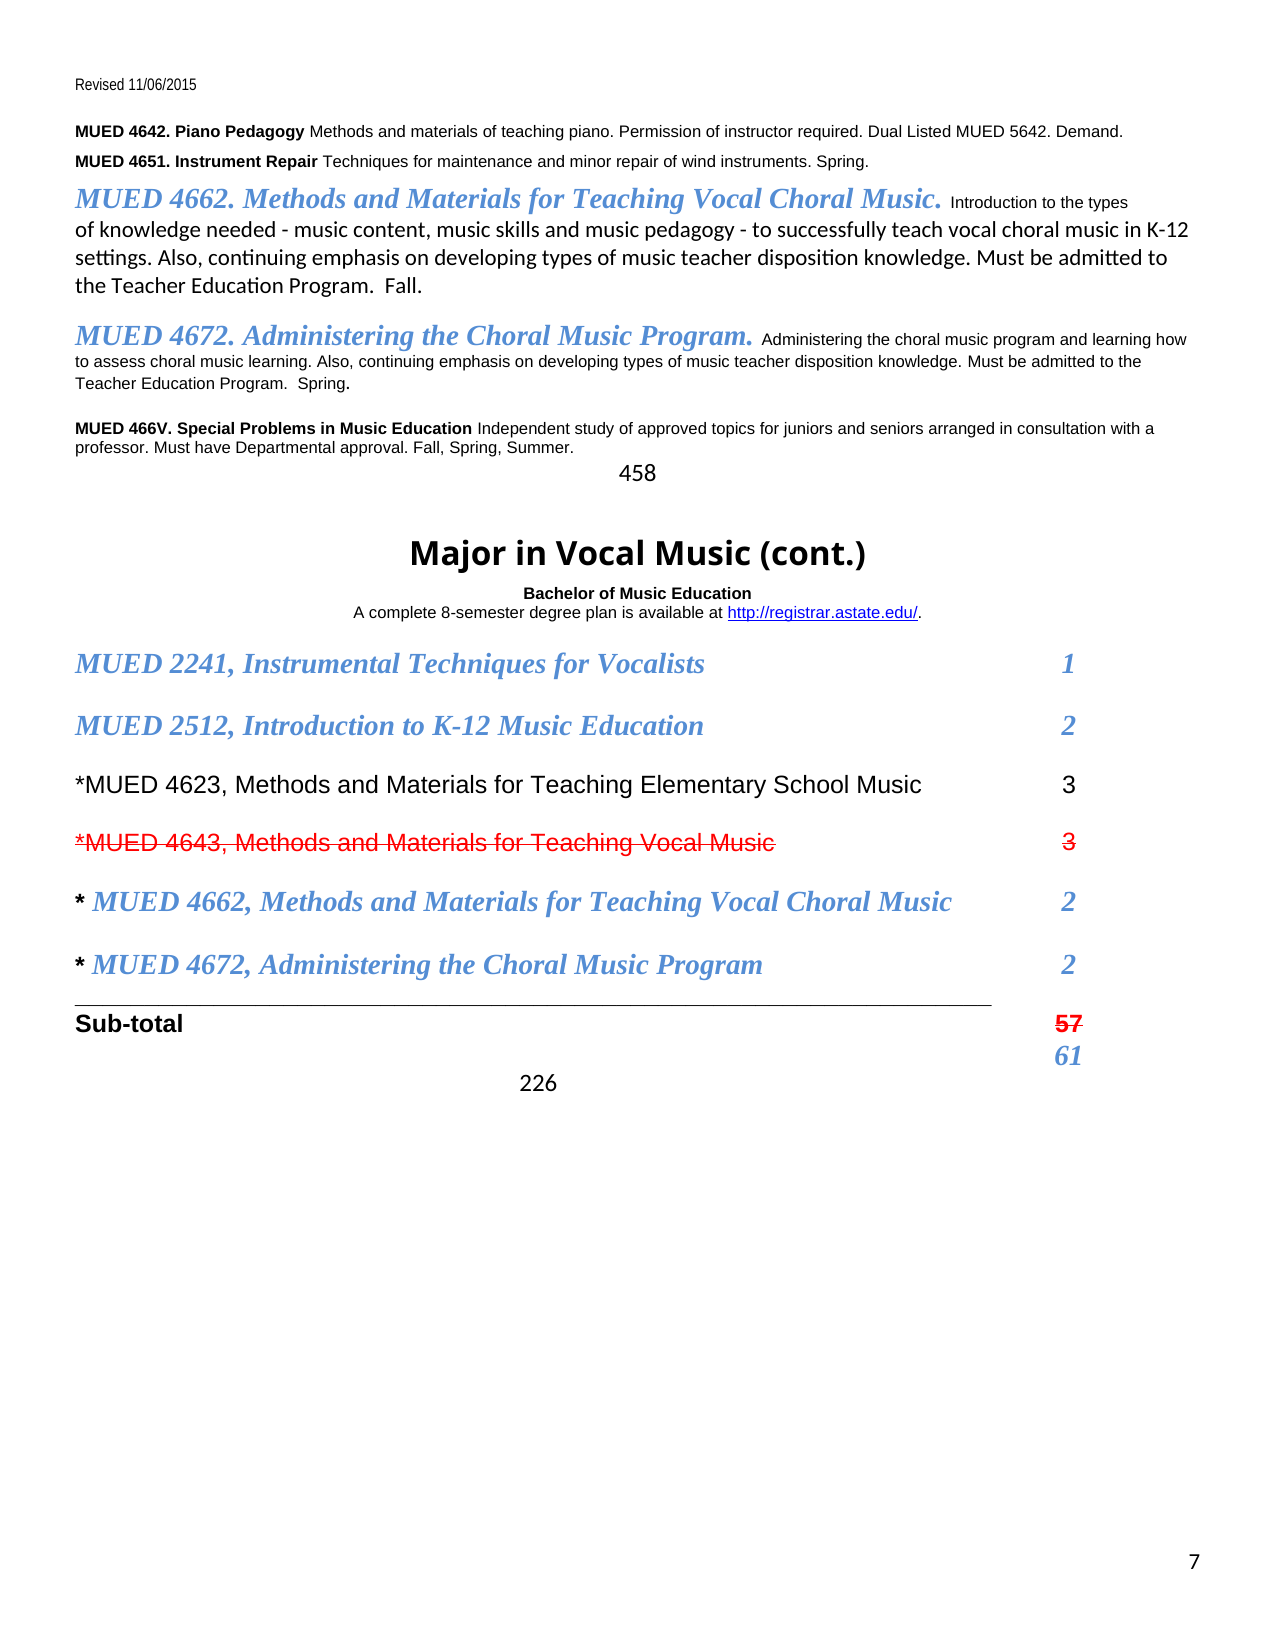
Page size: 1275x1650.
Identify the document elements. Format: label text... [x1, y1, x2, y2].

table_header 1 2 3 3 2 2 57 61 [1013, 646, 1125, 1122]
text Major in Vocal Music (cont.) [75, 530, 1200, 575]
text A complete 8-semester degree plan is available at http://registrar.astate.edu/. [75, 603, 1200, 622]
text Bachelor of Music Education [75, 584, 1200, 603]
table_header MUED 2241, Instrumental Techniques for Vocalists MUED 2512, Introduction to K-12 Music Education *MUED 4623, Methods and Materials for Teaching Elementary School Music *MUED 4643, Methods and Materials for Teaching Vocal Music * MUED 4662, Methods and Materials for Teaching Vocal Choral Music * MUED 4672, Administering the Choral Music Program __________________________________________________________________ Sub-total 226 [64, 646, 1012, 1122]
